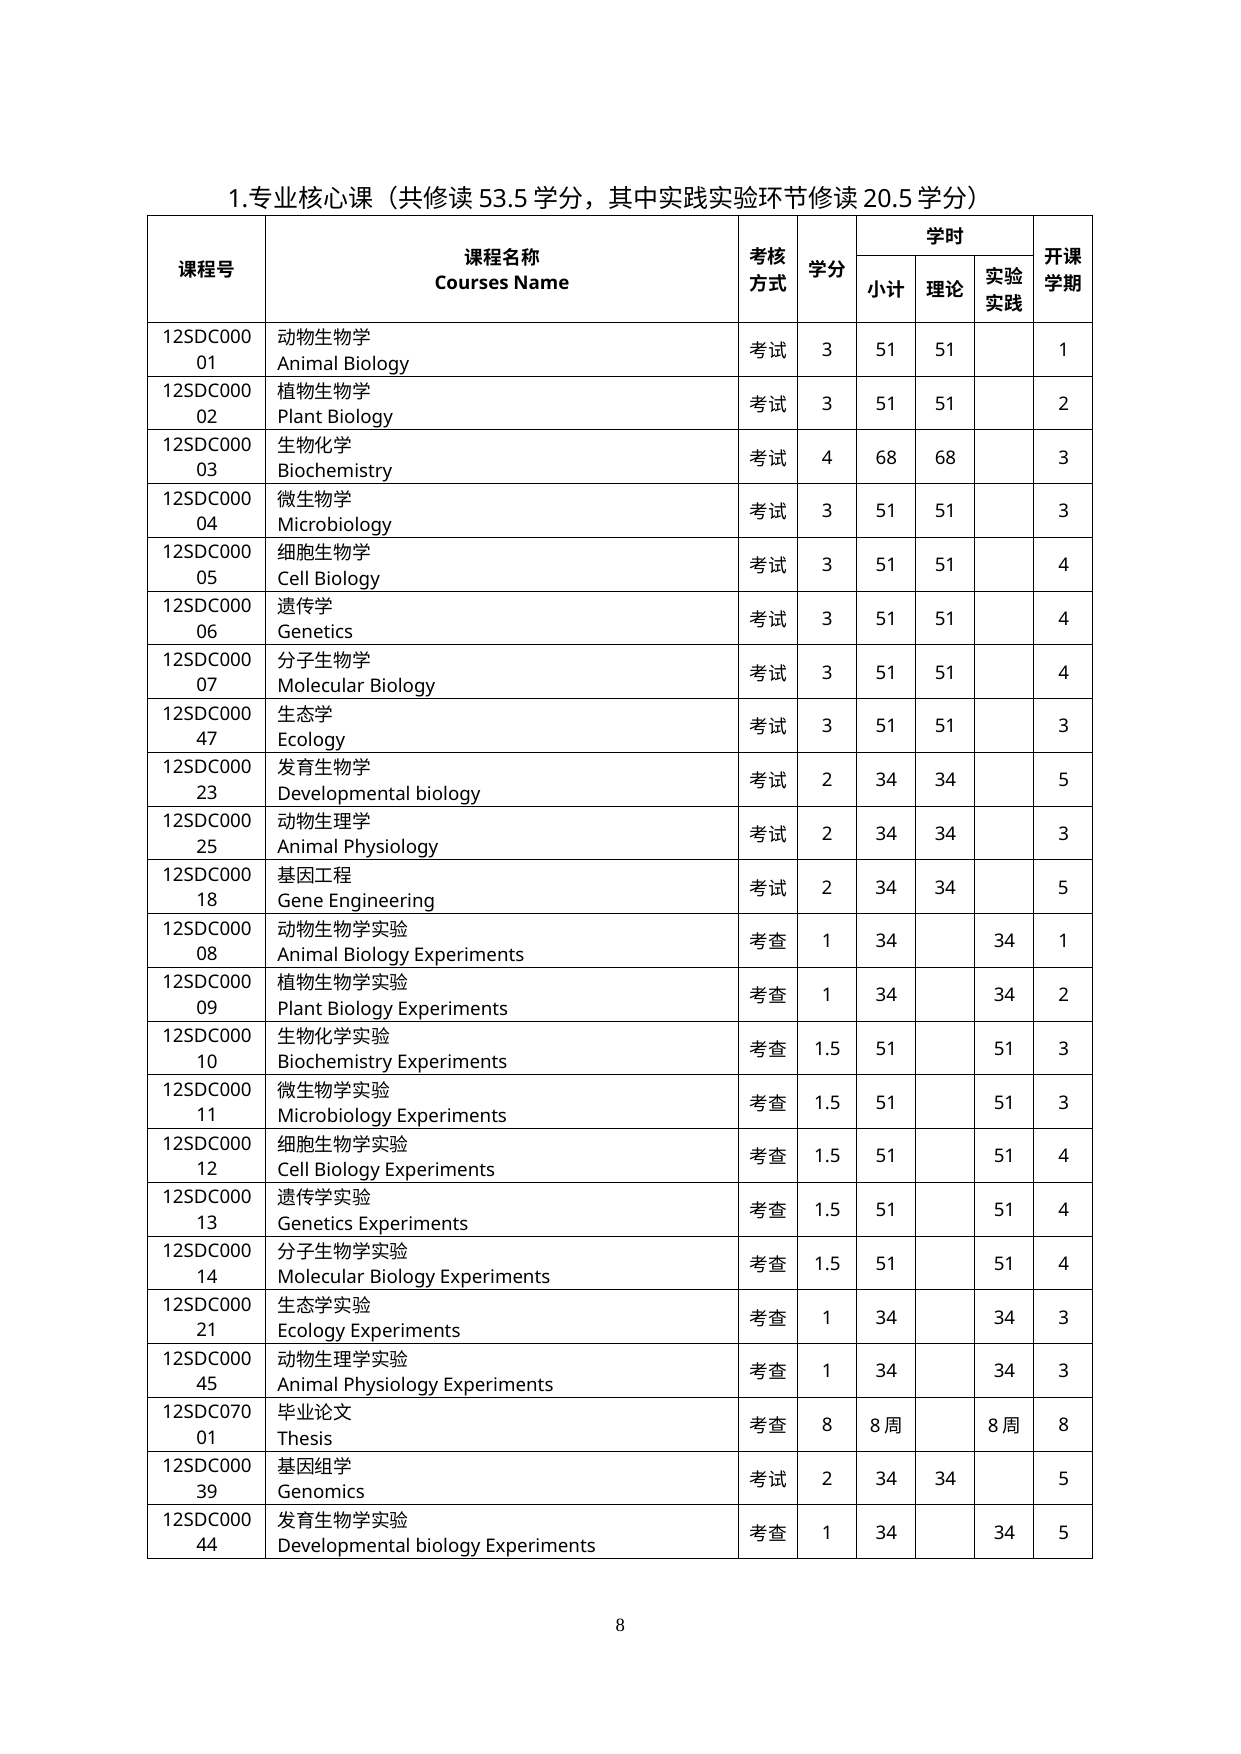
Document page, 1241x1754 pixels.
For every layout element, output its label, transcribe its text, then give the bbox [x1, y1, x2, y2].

table_cell 2 [798, 1452, 856, 1504]
table_cell 2 [1034, 377, 1092, 429]
table_cell 51 [857, 1022, 915, 1074]
table_cell 3 [1034, 807, 1092, 859]
table_cell 分子生物学实验 Molecular Biology Experiments [266, 1237, 738, 1289]
table_cell [975, 860, 1033, 913]
table_cell 考试 [739, 538, 797, 591]
table_cell 12SDC00003 [148, 430, 265, 483]
table_cell [975, 1452, 1033, 1504]
table_cell 理论 [916, 256, 974, 322]
table_cell 68 [857, 430, 915, 483]
table_cell 考试 [739, 323, 797, 376]
table_cell 34 [975, 1344, 1033, 1397]
table_cell 8周 [975, 1398, 1033, 1451]
table_header 学时 [857, 216, 1033, 254]
table_cell 12SDC00004 [148, 484, 265, 537]
table_cell [916, 1129, 974, 1182]
table_cell 34 [857, 860, 915, 913]
table_cell 考查 [739, 1075, 797, 1128]
table_cell 生态学 Ecology [266, 699, 738, 752]
table_cell [916, 914, 974, 967]
table_cell 34 [857, 1505, 915, 1558]
table_header 考核 方式 [739, 216, 797, 322]
table_cell 34 [857, 1290, 915, 1343]
table_cell 生态学实验 Ecology Experiments [266, 1290, 738, 1343]
table_cell 34 [916, 807, 974, 859]
table_cell [975, 430, 1033, 483]
table_cell 2 [798, 860, 856, 913]
table_cell 51 [916, 323, 974, 376]
table_cell 51 [916, 377, 974, 429]
table_cell 34 [975, 968, 1033, 1021]
table_cell 1.5 [798, 1183, 856, 1236]
table_cell 12SDC00039 [148, 1452, 265, 1504]
table_cell [916, 1344, 974, 1397]
table_cell 34 [857, 914, 915, 967]
table_cell 遗传学 Genetics [266, 592, 738, 644]
table_cell 1 [798, 1505, 856, 1558]
table_cell 考试 [739, 699, 797, 752]
table_cell 3 [1034, 1022, 1092, 1074]
table_cell 考查 [739, 1290, 797, 1343]
table_cell 3 [1034, 1290, 1092, 1343]
table_cell 12SDC07001 [148, 1398, 265, 1451]
table_cell 1 [798, 1290, 856, 1343]
table_cell 4 [1034, 538, 1092, 591]
table_cell 基因工程 Gene Engineering [266, 860, 738, 913]
table_cell [916, 1237, 974, 1289]
table_cell 考试 [739, 377, 797, 429]
table_cell 细胞生物学 Cell Biology [266, 538, 738, 591]
table_cell 12SDC00006 [148, 592, 265, 644]
table_cell [975, 538, 1033, 591]
table_cell 3 [798, 538, 856, 591]
table_cell 2 [798, 753, 856, 806]
table_cell 8 [798, 1398, 856, 1451]
table_cell 12SDC00013 [148, 1183, 265, 1236]
table_cell 12SDC00009 [148, 968, 265, 1021]
table_cell 12SDC00023 [148, 753, 265, 806]
table_cell 毕业论文 Thesis [266, 1398, 738, 1451]
table_cell 51 [857, 1075, 915, 1128]
table_cell 51 [857, 484, 915, 537]
table_cell 3 [1034, 1075, 1092, 1128]
table_cell 51 [857, 1237, 915, 1289]
table_cell 34 [975, 1505, 1033, 1558]
table_cell 发育生物学实验 Developmental biology Experiments [266, 1505, 738, 1558]
table_cell 考查 [739, 1129, 797, 1182]
table_cell [916, 1290, 974, 1343]
table_cell 12SDC00008 [148, 914, 265, 967]
table_cell 动物生物学实验 Animal Biology Experiments [266, 914, 738, 967]
table_cell 考试 [739, 592, 797, 644]
table_cell 微生物学 Microbiology [266, 484, 738, 537]
table_cell 考查 [739, 1022, 797, 1074]
table_cell 3 [1034, 1344, 1092, 1397]
table_cell 考试 [739, 430, 797, 483]
table_cell 4 [798, 430, 856, 483]
table_cell 3 [798, 645, 856, 698]
table_cell 2 [798, 807, 856, 859]
table_cell 51 [857, 1129, 915, 1182]
table_cell 考试 [739, 807, 797, 859]
table_cell 51 [857, 592, 915, 644]
table_cell 5 [1034, 860, 1092, 913]
table_cell 考试 [739, 1452, 797, 1504]
table_cell 4 [1034, 1129, 1092, 1182]
table_cell 51 [916, 592, 974, 644]
table_cell [916, 1075, 974, 1128]
table_cell [916, 1505, 974, 1558]
table_cell 考试 [739, 753, 797, 806]
table_cell [975, 699, 1033, 752]
table_cell 51 [916, 484, 974, 537]
table_cell 12SDC00044 [148, 1505, 265, 1558]
table_cell [916, 1022, 974, 1074]
table_cell 12SDC00010 [148, 1022, 265, 1074]
table_cell 12SDC00002 [148, 377, 265, 429]
table_cell 3 [798, 323, 856, 376]
table_cell 51 [857, 645, 915, 698]
table_cell 51 [857, 1183, 915, 1236]
table_cell 51 [975, 1129, 1033, 1182]
table_cell 考查 [739, 1344, 797, 1397]
text 1.专业核心课（共修读53.5学分，其中实践实验环节修读20.5学分） [177, 178, 1063, 214]
table_cell [975, 807, 1033, 859]
table_cell 34 [857, 968, 915, 1021]
table_cell 34 [857, 1452, 915, 1504]
table_cell 实验 实践 [975, 256, 1033, 322]
table_cell 4 [1034, 592, 1092, 644]
table_cell [916, 968, 974, 1021]
table_cell 51 [975, 1237, 1033, 1289]
table_cell 考试 [739, 484, 797, 537]
table_cell 51 [857, 377, 915, 429]
table_cell 考试 [739, 860, 797, 913]
table_header 开课 学期 [1034, 216, 1092, 322]
table_cell 12SDC00047 [148, 699, 265, 752]
table_cell 考查 [739, 1398, 797, 1451]
table_cell 5 [1034, 753, 1092, 806]
table_cell 生物化学 Biochemistry [266, 430, 738, 483]
table_cell 基因组学 Genomics [266, 1452, 738, 1504]
table_cell [916, 1398, 974, 1451]
table_cell 51 [857, 323, 915, 376]
table_cell 3 [1034, 699, 1092, 752]
table_cell 遗传学实验 Genetics Experiments [266, 1183, 738, 1236]
table_cell 12SDC00021 [148, 1290, 265, 1343]
table_header 学分 [798, 216, 856, 322]
table_cell 12SDC00011 [148, 1075, 265, 1128]
table_cell 动物生理学 Animal Physiology [266, 807, 738, 859]
table_cell 1.5 [798, 1022, 856, 1074]
table_cell [975, 753, 1033, 806]
table_cell 68 [916, 430, 974, 483]
table_cell 12SDC00014 [148, 1237, 265, 1289]
table_cell 1.5 [798, 1075, 856, 1128]
table_cell 34 [857, 807, 915, 859]
table_cell 1 [798, 1344, 856, 1397]
table_cell 34 [916, 753, 974, 806]
table_cell 12SDC00012 [148, 1129, 265, 1182]
table_cell 51 [916, 699, 974, 752]
table_cell 12SDC00007 [148, 645, 265, 698]
table_cell 小计 [857, 256, 915, 322]
table_cell 3 [798, 484, 856, 537]
table_cell 51 [975, 1075, 1033, 1128]
table_cell [975, 484, 1033, 537]
table_cell 12SDC00025 [148, 807, 265, 859]
table_cell 4 [1034, 1237, 1092, 1289]
table_cell 植物生物学实验 Plant Biology Experiments [266, 968, 738, 1021]
table_cell 动物生物学 Animal Biology [266, 323, 738, 376]
table_cell 8 [1034, 1398, 1092, 1451]
table_cell [975, 323, 1033, 376]
table_cell 51 [975, 1022, 1033, 1074]
table_cell 1 [1034, 323, 1092, 376]
table_cell 1 [798, 968, 856, 1021]
table_cell 51 [916, 645, 974, 698]
table_cell 34 [857, 753, 915, 806]
table_cell 细胞生物学实验 Cell Biology Experiments [266, 1129, 738, 1182]
table_cell 3 [798, 377, 856, 429]
table_cell 34 [975, 914, 1033, 967]
table_cell 51 [857, 538, 915, 591]
table_cell 51 [857, 699, 915, 752]
table_cell 3 [1034, 484, 1092, 537]
table_cell 12SDC00005 [148, 538, 265, 591]
table_cell 51 [916, 538, 974, 591]
table_header 课程号 [148, 216, 265, 322]
table_cell 考查 [739, 914, 797, 967]
table_cell 34 [975, 1290, 1033, 1343]
table_cell 8周 [857, 1398, 915, 1451]
table_header 课程名称 Courses Name [266, 216, 738, 322]
table_cell 34 [916, 1452, 974, 1504]
table_cell 考查 [739, 1183, 797, 1236]
table_cell [975, 377, 1033, 429]
table_cell 12SDC00018 [148, 860, 265, 913]
table_cell 34 [857, 1344, 915, 1397]
table_cell 1 [1034, 914, 1092, 967]
table_cell 微生物学实验 Microbiology Experiments [266, 1075, 738, 1128]
table_cell 34 [916, 860, 974, 913]
table_cell 分子生物学 Molecular Biology [266, 645, 738, 698]
table_cell 1.5 [798, 1129, 856, 1182]
table_cell 12SDC00045 [148, 1344, 265, 1397]
table_cell [975, 645, 1033, 698]
table_cell 51 [975, 1183, 1033, 1236]
table_cell 2 [1034, 968, 1092, 1021]
table_cell 1 [798, 914, 856, 967]
table_cell 5 [1034, 1452, 1092, 1504]
table_cell [975, 592, 1033, 644]
table_cell 考查 [739, 1505, 797, 1558]
table_cell 4 [1034, 1183, 1092, 1236]
table_cell 1.5 [798, 1237, 856, 1289]
table_cell 3 [798, 699, 856, 752]
table_cell 动物生理学实验 Animal Physiology Experiments [266, 1344, 738, 1397]
table_cell 生物化学实验 Biochemistry Experiments [266, 1022, 738, 1074]
table_cell [916, 1183, 974, 1236]
table_cell 考查 [739, 968, 797, 1021]
table_cell 植物生物学 Plant Biology [266, 377, 738, 429]
table_cell 发育生物学 Developmental biology [266, 753, 738, 806]
table_cell 4 [1034, 645, 1092, 698]
table_cell 5 [1034, 1505, 1092, 1558]
table_cell 3 [798, 592, 856, 644]
table_cell 12SDC00001 [148, 323, 265, 376]
table_cell 考查 [739, 1237, 797, 1289]
table_cell 考试 [739, 645, 797, 698]
table_cell 3 [1034, 430, 1092, 483]
